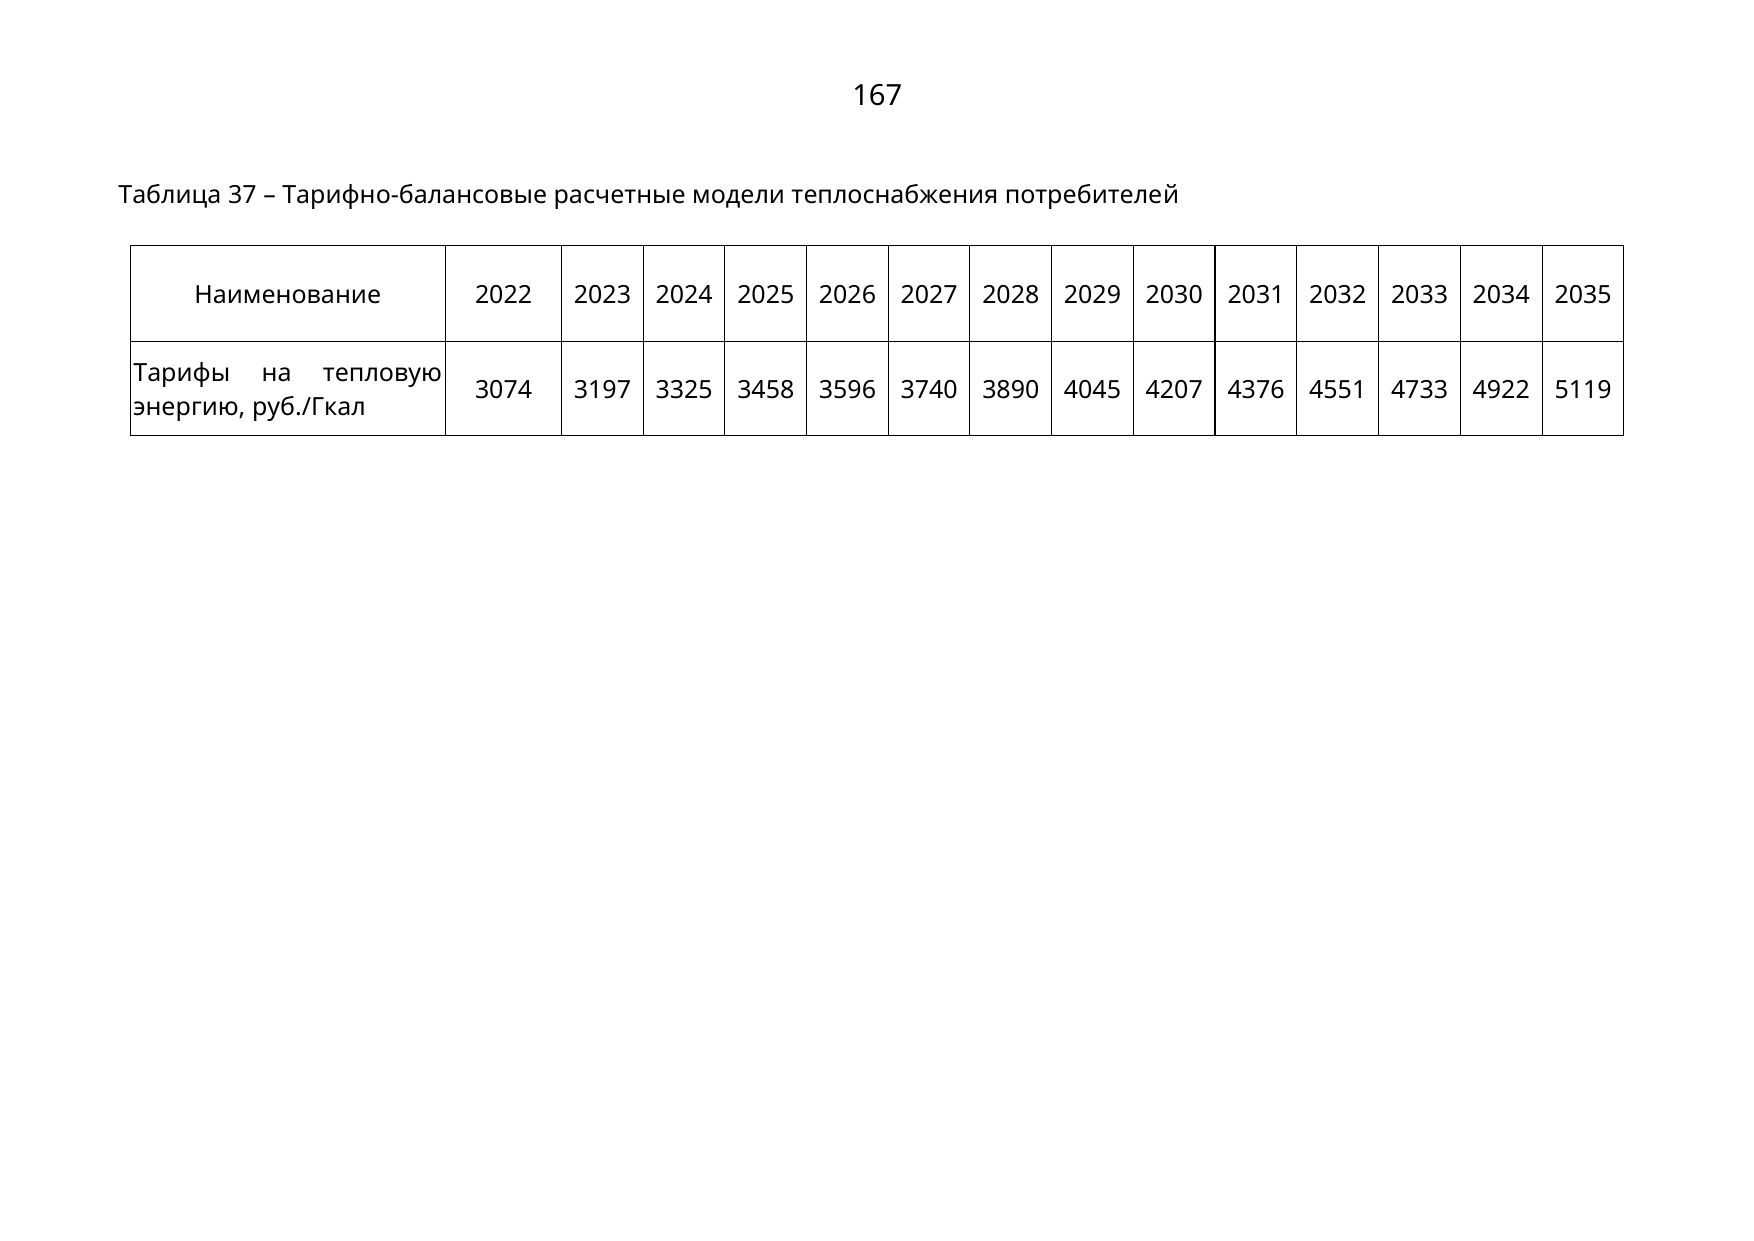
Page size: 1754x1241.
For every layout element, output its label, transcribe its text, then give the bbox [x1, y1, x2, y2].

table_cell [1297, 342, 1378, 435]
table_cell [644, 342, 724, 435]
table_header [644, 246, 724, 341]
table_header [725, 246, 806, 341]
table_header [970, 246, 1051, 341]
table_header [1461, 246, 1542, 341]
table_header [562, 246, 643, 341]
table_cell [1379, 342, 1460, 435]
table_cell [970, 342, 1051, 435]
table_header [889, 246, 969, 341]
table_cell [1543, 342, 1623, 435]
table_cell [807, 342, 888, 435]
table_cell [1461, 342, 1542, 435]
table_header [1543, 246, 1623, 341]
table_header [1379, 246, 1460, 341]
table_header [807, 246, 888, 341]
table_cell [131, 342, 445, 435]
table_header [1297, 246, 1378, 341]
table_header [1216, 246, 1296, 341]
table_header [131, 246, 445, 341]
text Таблица 37 – Тарифно-балансовые расчетные модели теплоснабжения потребителей [118, 177, 1636, 211]
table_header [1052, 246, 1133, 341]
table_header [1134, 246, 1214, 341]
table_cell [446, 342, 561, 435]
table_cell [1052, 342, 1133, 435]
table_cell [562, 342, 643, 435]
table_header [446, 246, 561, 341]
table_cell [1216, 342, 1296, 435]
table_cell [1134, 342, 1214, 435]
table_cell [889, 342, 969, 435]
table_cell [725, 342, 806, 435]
